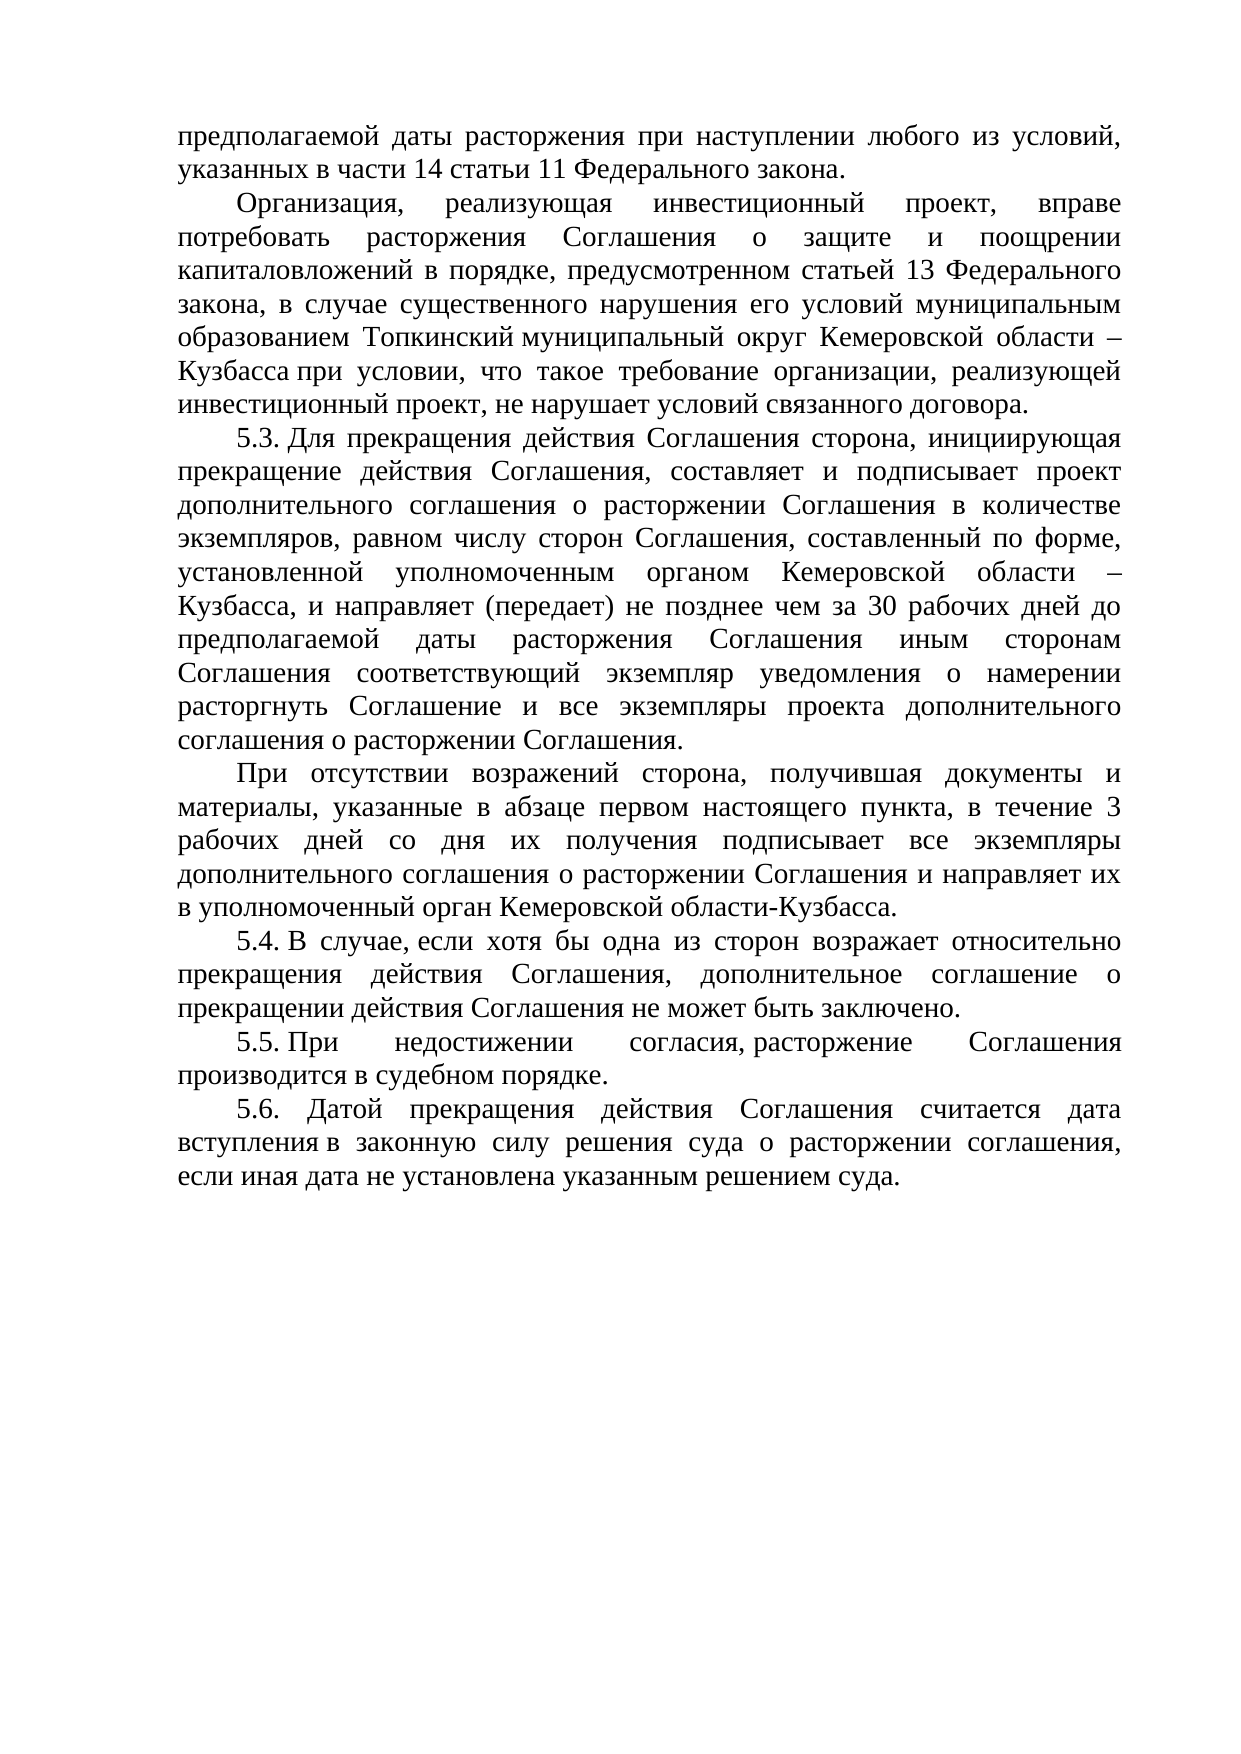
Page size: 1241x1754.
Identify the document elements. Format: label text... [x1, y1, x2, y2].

text При отсутствии возражений сторона, получившая документы и материалы, указанные в абзаце первом настоящего пункта, в течение 3 рабочих дней со дня их получения подписывает все экземпляры дополнительного соглашения о расторжении Соглашения и направляет их в уполномоченный орган Кемеровской области-Кузбасса. [177, 755, 1122, 923]
text 5.3. Для прекращения действия Соглашения сторона, инициирующая прекращение действия Соглашения, составляет и подписывает проект дополнительного соглашения о расторжении Соглашения в количестве экземпляров, равном числу сторон Соглашения, составленный по форме, установленной уполномоченным органом Кемеровской области – Кузбасса, и направляет (передает) не позднее чем за 30 рабочих дней до предполагаемой даты расторжения Соглашения иным сторонам Соглашения соответствующий экземпляр уведомления о намерении расторгнуть Соглашение и все экземпляры проекта дополнительного соглашения о расторжении Соглашения. [177, 420, 1122, 755]
text 5.5. При недостижении согласия, расторжение Соглашения производится в судебном порядке. [177, 1024, 1122, 1091]
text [177, 118, 1122, 185]
text 5.4. В случае, если хотя бы одна из сторон возражает относительно прекращения действия Соглашения, дополнительное соглашение о прекращении действия Соглашения не может быть заключено. [177, 923, 1122, 1024]
text Организация, реализующая инвестиционный проект, вправе потребовать расторжения Соглашения о защите и поощрении капиталовложений в порядке, предусмотренном статьей 13 Федерального закона, в случае существенного нарушения его условий муниципальным образованием Топкинский муниципальный округ Кемеровской области – Кузбасса при условии, что такое требование организации, реализующей инвестиционный проект, не нарушает условий связанного договора. [177, 185, 1122, 420]
text 5.6. Датой прекращения действия Соглашения считается дата вступления в законную силу решения суда о расторжении соглашения, если иная дата не установлена указанным решением суда. [177, 1091, 1122, 1191]
